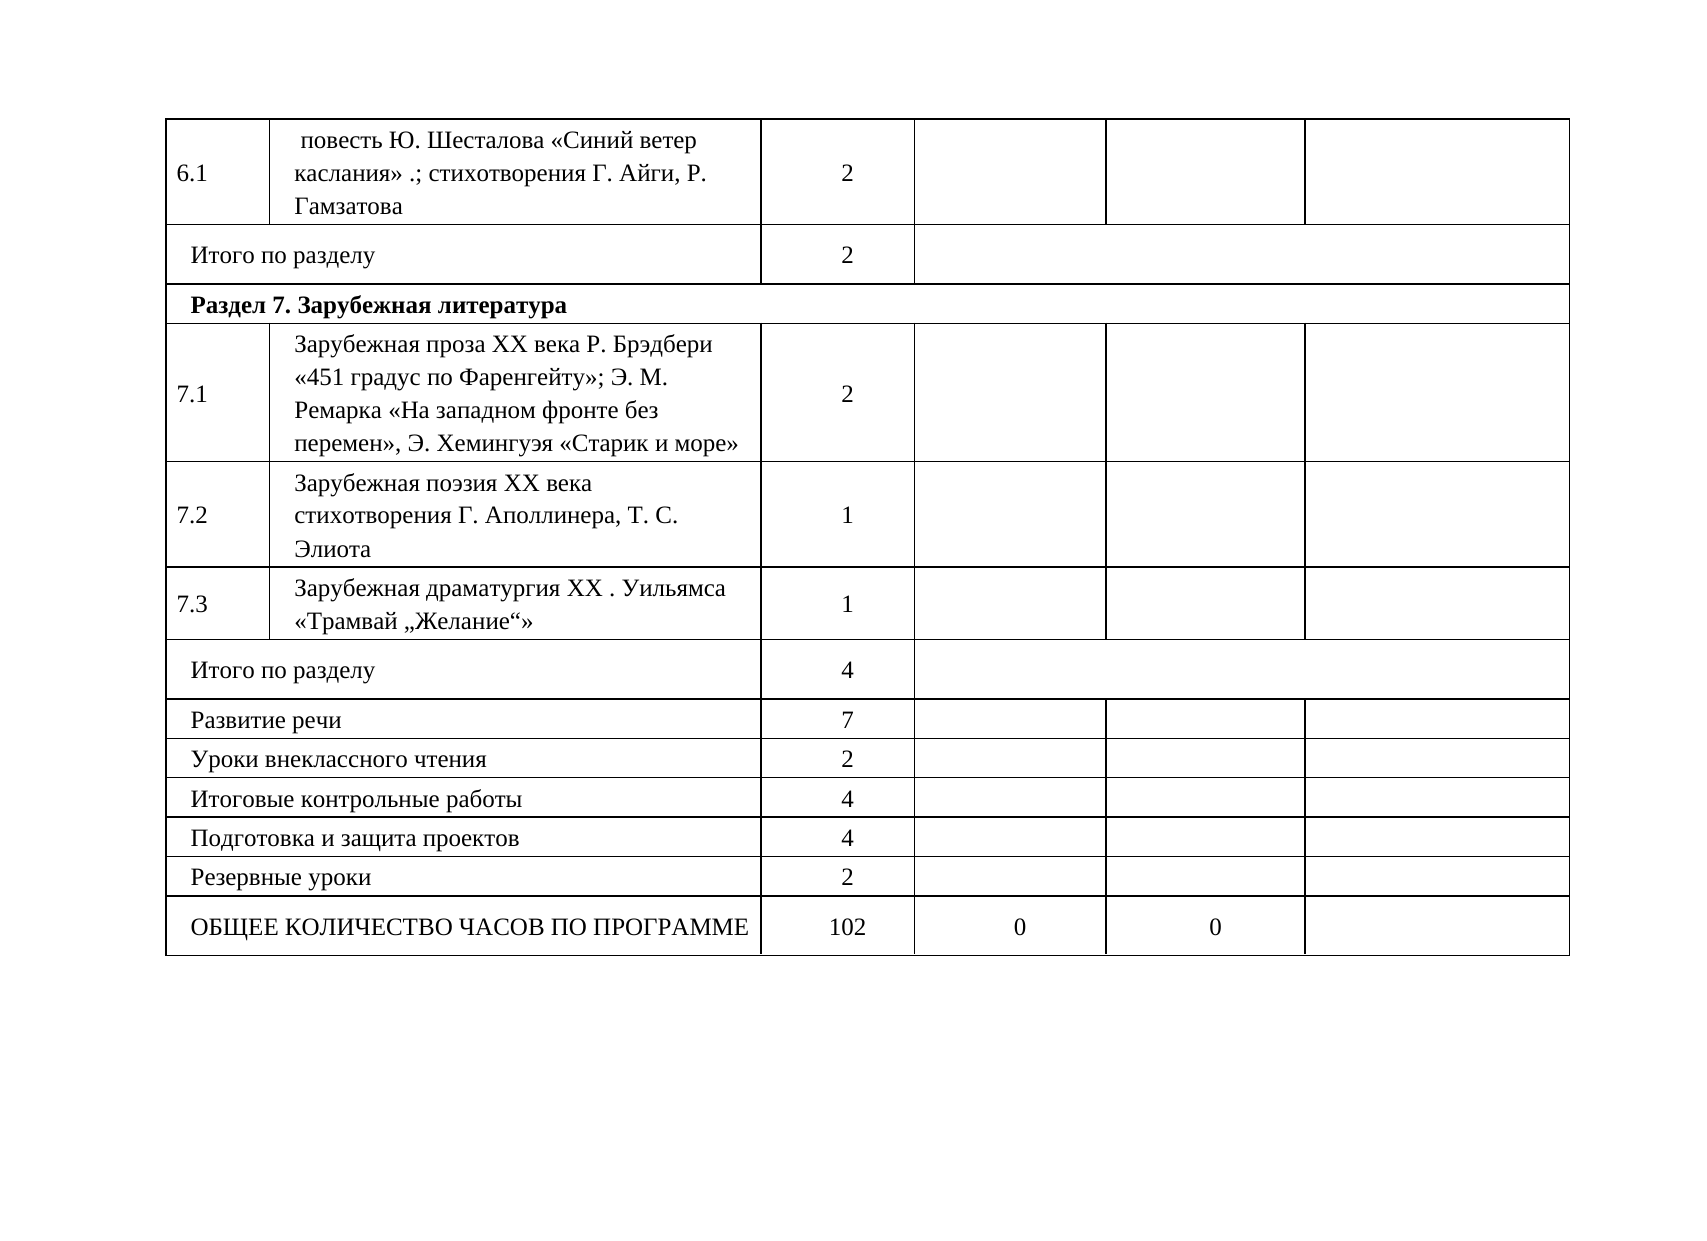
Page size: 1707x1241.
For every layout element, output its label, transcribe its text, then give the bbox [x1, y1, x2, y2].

table_cell Зарубежная проза XX века Р. Брэдбери «451 градус по Фаренгейту»; Э. М. Ремарка «На западном фронте без перемен», Э. Хемингуэя «Старик и море» [270, 324, 760, 461]
table_cell 4 [762, 778, 914, 816]
table_cell [1306, 120, 1569, 223]
table_cell [1107, 700, 1304, 737]
table_cell повесть Ю. Шесталова «Синий ветер каслания» .; стихотворения Г. Айги, Р. Гамзатова [270, 120, 760, 223]
table_cell [915, 640, 1569, 698]
table_cell Итого по разделу [167, 640, 760, 698]
table_cell [1306, 568, 1569, 639]
table_cell [1306, 324, 1569, 461]
table_cell 4 [762, 818, 914, 856]
table_cell 1 [762, 462, 914, 566]
table_cell Зарубежная поэзия XX века стихотворения Г. Аполлинера, Т. С. Элиота [270, 462, 760, 566]
table_cell [915, 324, 1105, 461]
table_cell 0 [915, 897, 1105, 954]
table_cell [1107, 778, 1304, 816]
table_cell [1107, 818, 1304, 856]
table_cell [915, 462, 1105, 566]
table_cell [1306, 739, 1569, 777]
table_cell 7.1 [167, 324, 269, 461]
table_cell ОБЩЕЕ КОЛИЧЕСТВО ЧАСОВ ПО ПРОГРАММЕ [167, 897, 760, 954]
table_cell [1107, 324, 1304, 461]
table_cell 6.1 [167, 120, 269, 223]
table_cell 2 [762, 739, 914, 777]
table_cell 2 [762, 225, 914, 283]
table_cell Уроки внеклассного чтения [167, 739, 760, 777]
table_cell Развитие речи [167, 700, 760, 737]
table_cell [915, 857, 1105, 895]
table_cell 2 [762, 324, 914, 461]
table_cell 7.2 [167, 462, 269, 566]
table_cell [915, 568, 1105, 639]
table_cell Подготовка и защита проектов [167, 818, 760, 856]
table_cell 102 [762, 897, 914, 954]
table_cell 1 [762, 568, 914, 639]
table_cell [1306, 897, 1569, 954]
table_cell [1306, 778, 1569, 816]
table_cell 7.3 [167, 568, 269, 639]
table_cell [915, 225, 1569, 283]
table_cell [1306, 857, 1569, 895]
table_cell 0 [1107, 897, 1304, 954]
table_cell [1107, 739, 1304, 777]
table_cell Зарубежная драматургия XX . Уильямса «Трамвай „Желание“» [270, 568, 760, 639]
table_cell [1306, 462, 1569, 566]
table_cell [915, 818, 1105, 856]
table_cell 2 [762, 857, 914, 895]
table_cell Итого по разделу [167, 225, 760, 283]
table_cell [1306, 818, 1569, 856]
table_cell Итоговые контрольные работы [167, 778, 760, 816]
table_cell Раздел 7. Зарубежная литература [167, 285, 1569, 322]
table_cell 4 [762, 640, 914, 698]
table_cell 2 [762, 120, 914, 223]
table_cell [915, 700, 1105, 737]
table_cell [1107, 120, 1304, 223]
table_cell [1107, 568, 1304, 639]
table_cell [915, 778, 1105, 816]
table_cell [1107, 462, 1304, 566]
table_cell Резервные уроки [167, 857, 760, 895]
table_cell [915, 120, 1105, 223]
table_cell [1107, 857, 1304, 895]
table_cell [1306, 700, 1569, 737]
table_cell 7 [762, 700, 914, 737]
table_cell [915, 739, 1105, 777]
